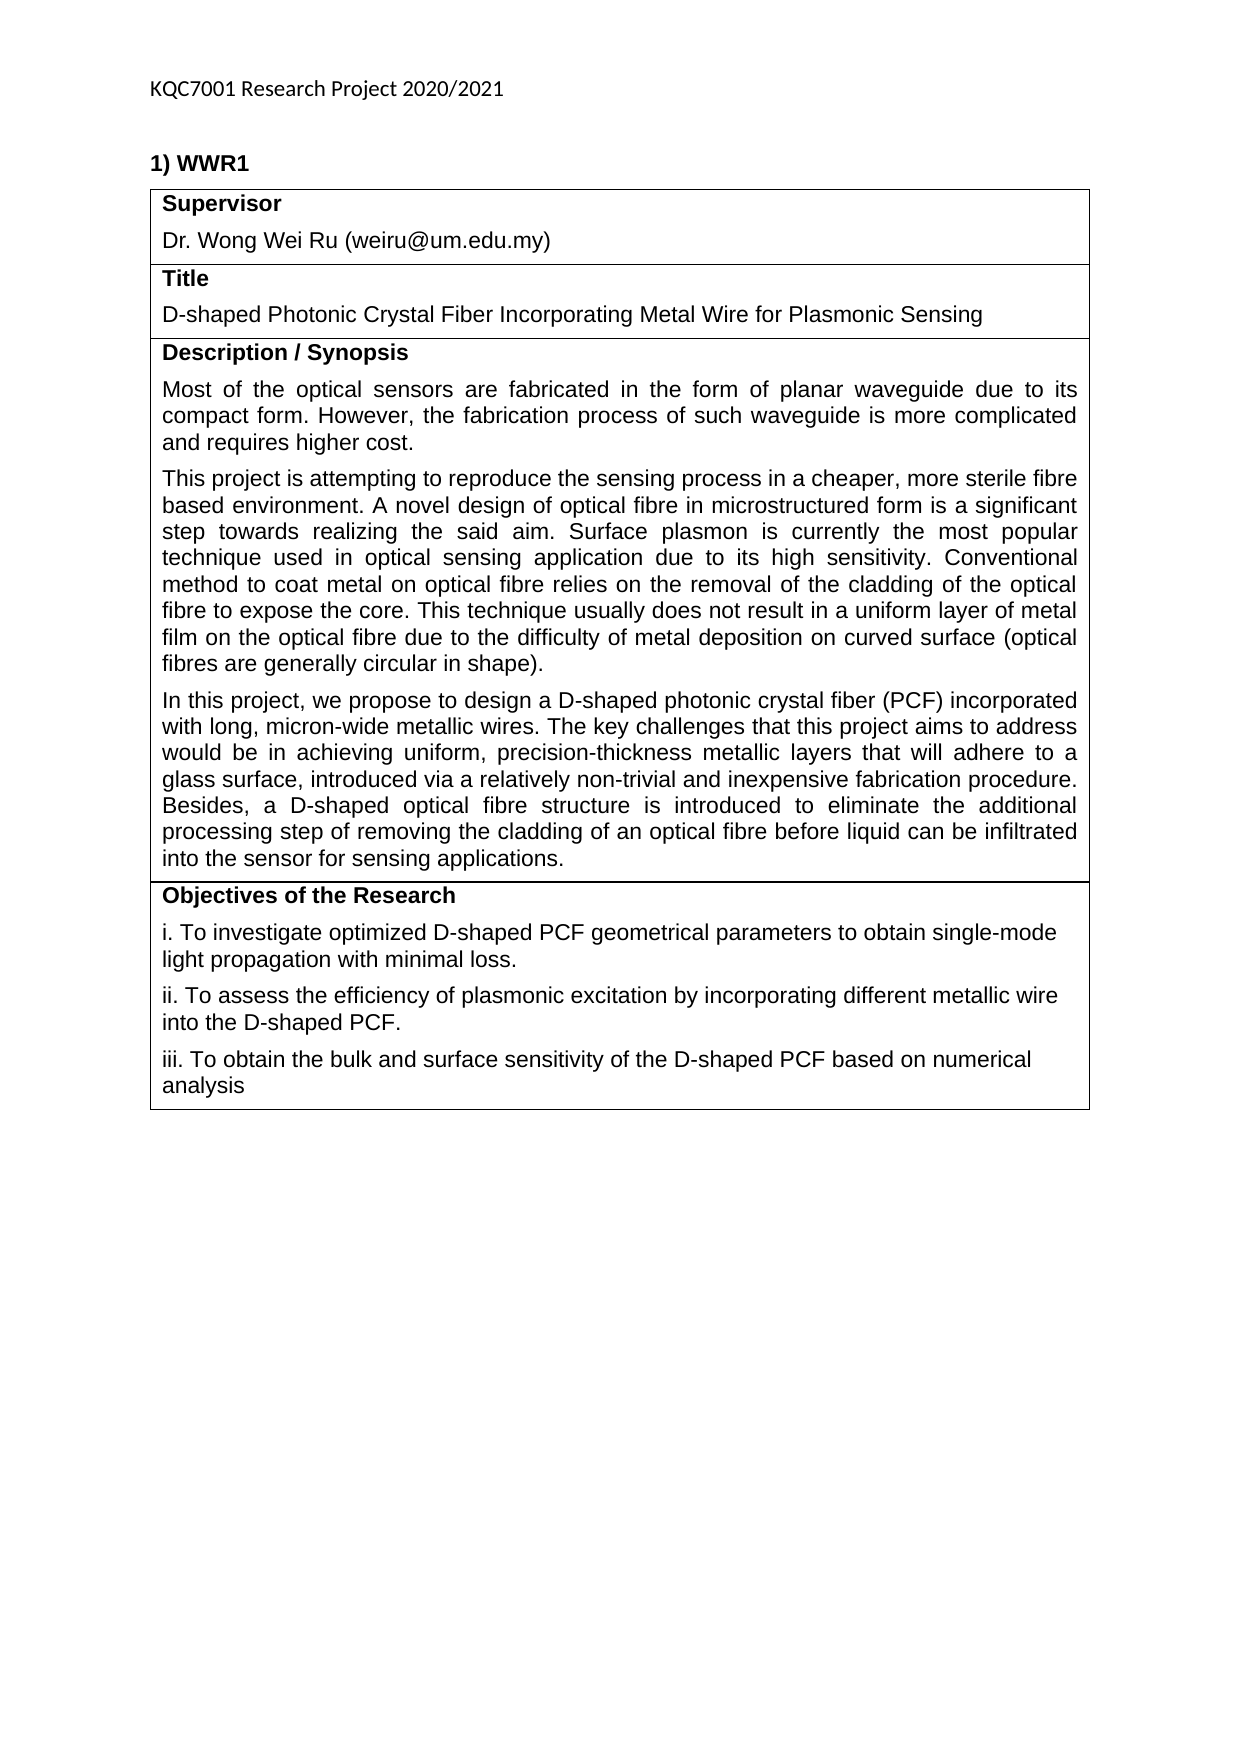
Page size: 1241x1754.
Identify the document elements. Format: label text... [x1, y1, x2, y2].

text 1) WWR1 [150, 150, 1090, 176]
table_cell Title D-shaped Photonic Crystal Fiber Incorporating Metal Wire for Plasmonic Sensing [151, 265, 1089, 338]
table_cell Objectives of the Research i. To investigate optimized D-shaped PCF geometrical parameters to obtain single-mode light propagation with minimal loss. ii. To assess the efficiency of plasmonic excitation by incorporating different metallic wire into the D-shaped PCF. iii. To obtain the bulk and surface sensitivity of the D-shaped PCF based on numerical analysis [151, 883, 1089, 1109]
table_header Supervisor Dr. Wong Wei Ru (weiru@um.edu.my) [151, 190, 1089, 263]
table_cell Description / Synopsis Most of the optical sensors are fabricated in the form of planar waveguide due to its compact form. However, the fabrication process of such waveguide is more complicated and requires higher cost. This project is attempting to reproduce the sensing process in a cheaper, more sterile fibre based environment. A novel design of optical fibre in microstructured form is a significant step towards realizing the said aim. Surface plasmon is currently the most popular technique used in optical sensing application due to its high sensitivity. Conventional method to coat metal on optical fibre relies on the removal of the cladding of the optical fibre to expose the core. This technique usually does not result in a uniform layer of metal film on the optical fibre due to the difficulty of metal deposition on curved surface (optical fibres are generally circular in shape). In this project, we propose to design a D-shaped photonic crystal fiber (PCF) incorporated with long, micron-wide metallic wires. The key challenges that this project aims to address would be in achieving uniform, precision-thickness metallic layers that will adhere to a glass surface, introduced via a relatively non-trivial and inexpensive fabrication procedure. Besides, a D-shaped optical fibre structure is introduced to eliminate the additional processing step of removing the cladding of an optical fibre before liquid can be infiltrated into the sensor for sensing applications. [151, 339, 1089, 881]
